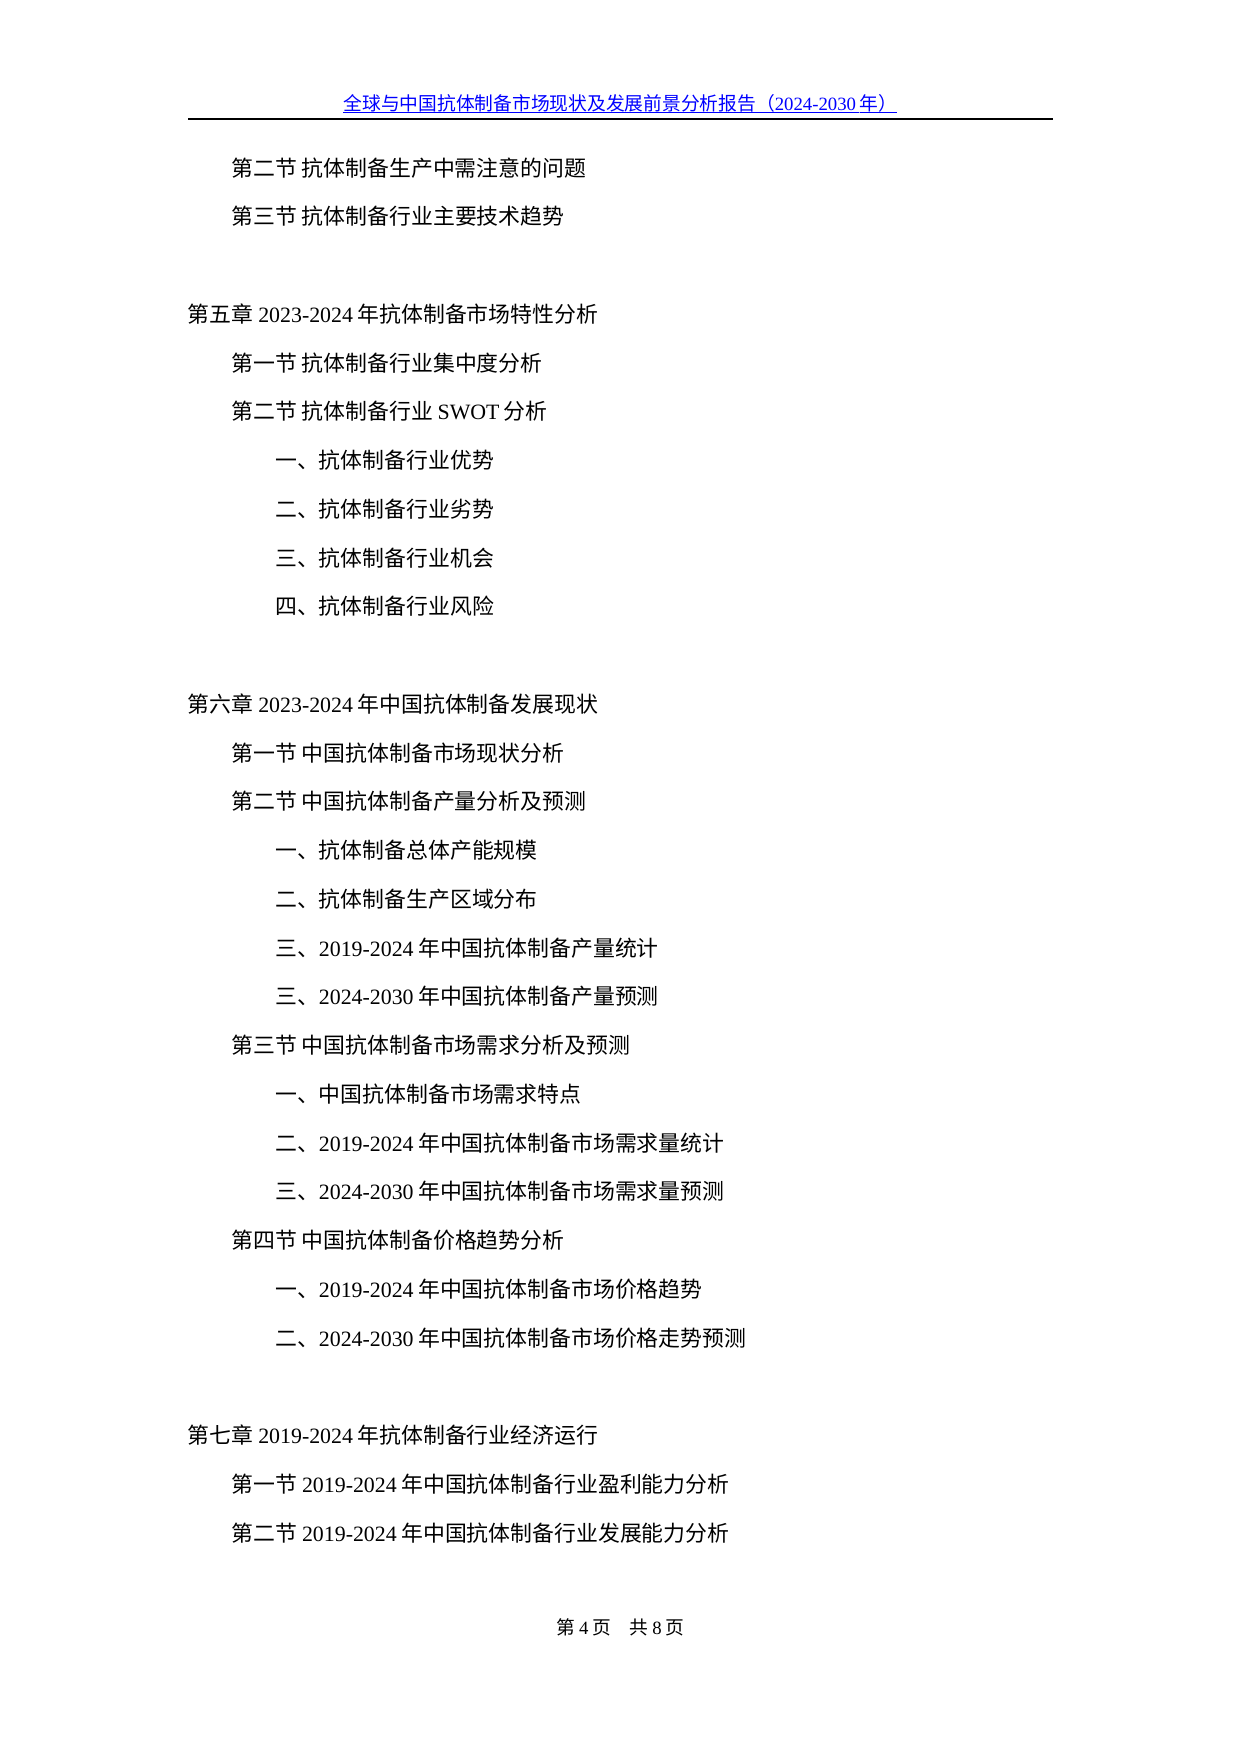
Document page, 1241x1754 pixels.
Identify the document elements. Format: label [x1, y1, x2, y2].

text [187, 150, 1053, 1548]
